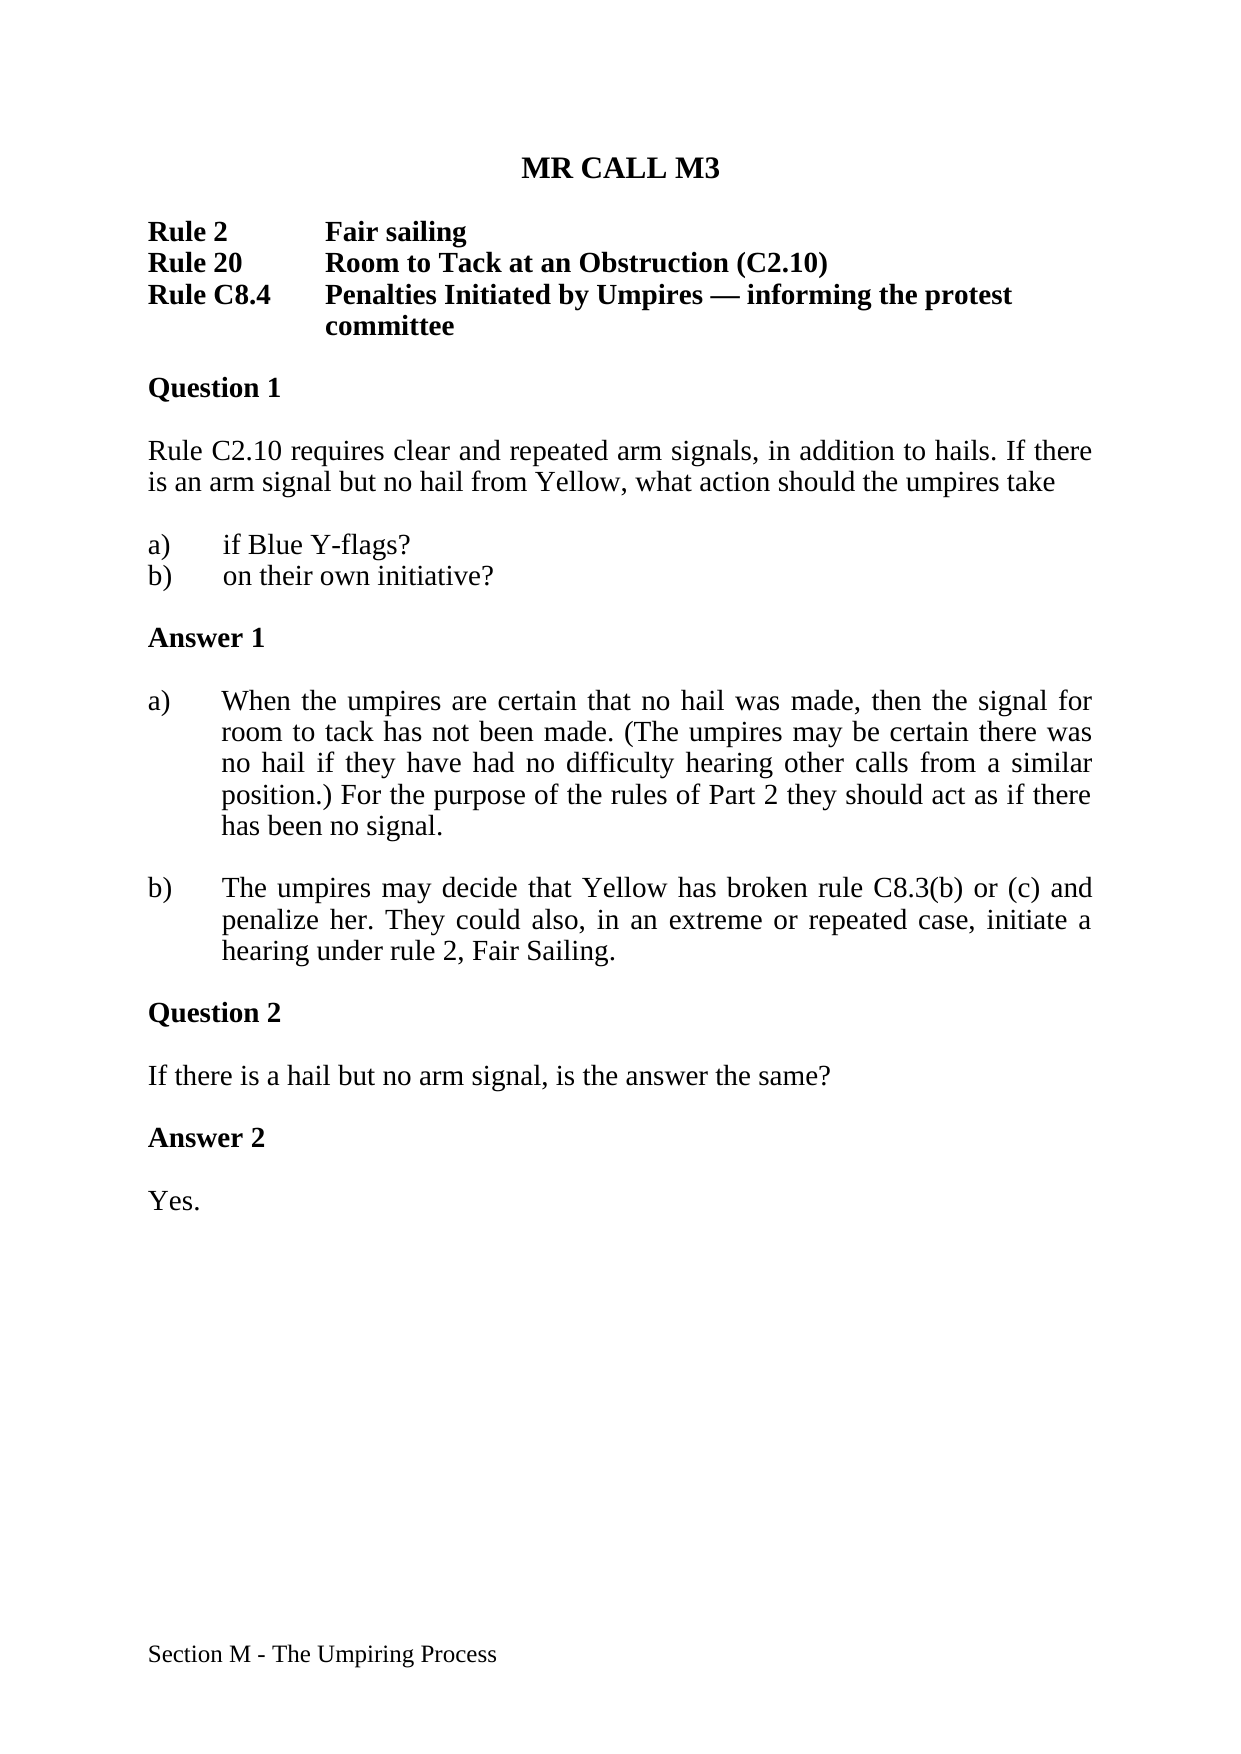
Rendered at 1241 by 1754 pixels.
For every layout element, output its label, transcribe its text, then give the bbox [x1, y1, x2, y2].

text Rule 2 Fair sailing [148, 217, 1093, 248]
text Answer 2 [148, 1123, 1093, 1154]
text a) if Blue Y-flags? [148, 529, 1093, 560]
text b) The umpires may decide that Yellow has broken rule C8.3(b) or (c) and penalize her. They could also, in an extreme or repeated case, initiate a hearing under rule 2, Fair Sailing. [148, 873, 1093, 967]
text Rule C8.4 Penalties Initiated by Umpires — informing the protest committee [148, 279, 1093, 342]
text Rule 20 Room to Tack at an Obstruction (C2.10) [148, 248, 1093, 279]
text Yes. [148, 1185, 1093, 1217]
text b) on their own initiative? [148, 560, 1093, 592]
text If there is a hail but no arm signal, is the answer the same? [148, 1060, 1093, 1092]
text Question 1 [148, 373, 1093, 404]
text Question 2 [148, 998, 1093, 1029]
title MR CALL M3 [148, 150, 1093, 185]
text Rule C2.10 requires clear and repeated arm signals, in addition to hails. If there is an arm signal but no hail from Yellow, what action should the umpires take [148, 435, 1093, 498]
text Answer 1 [148, 623, 1093, 654]
list When the umpires are certain that no hail was made, then the signal for room to tack has not been made. (The umpires may be certain there was no hail if they have had no difficulty hearing other calls from a similar position.) For the purpose of the rules of Part 2 they should act as if there has been no signal. [148, 685, 1093, 842]
